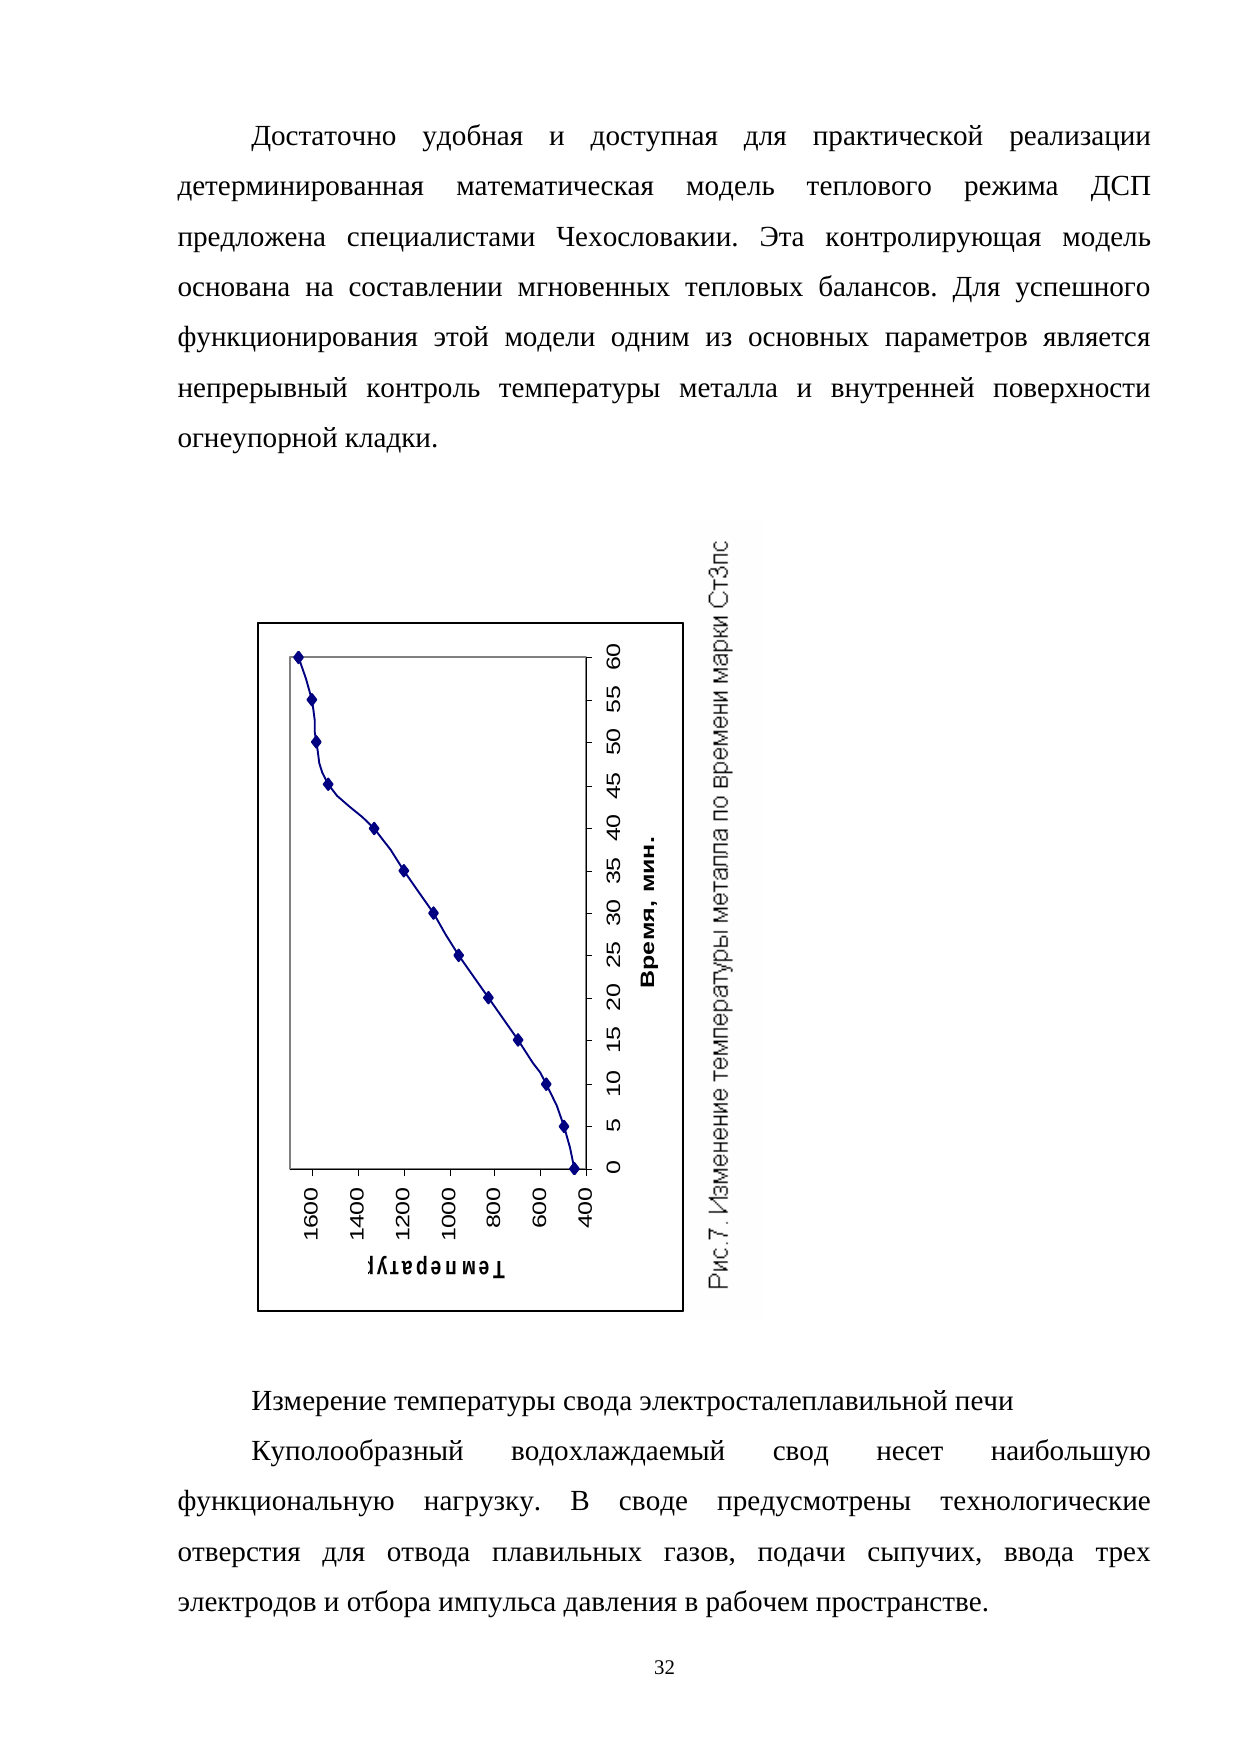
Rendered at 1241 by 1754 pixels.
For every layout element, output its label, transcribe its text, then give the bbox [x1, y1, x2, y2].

text Куполообразный водохлаждаемый свод несет наибольшую функциональную нагрузку. В своде предусмотрены технологические отверстия для отвода плавильных газов, подачи сыпучих, ввода трех электродов и отбора импульса давления в рабочем пространстве. [177, 1433, 1152, 1618]
text Измерение температуры свода электросталеплавильной печи [177, 1383, 1152, 1416]
text Достаточно удобная и доступная для практической реализации детерминированная математическая модель теплового режима ДСП предложена специалистами Чехословакии. Эта контролирующая модель основана на составлении мгновенных тепловых балансов. Для успешного функционирования этой модели одним из основных параметров является непрерывный контроль температуры металла и внутренней поверхности огнеупорной кладки. [177, 118, 1152, 453]
picture [690, 520, 763, 1321]
